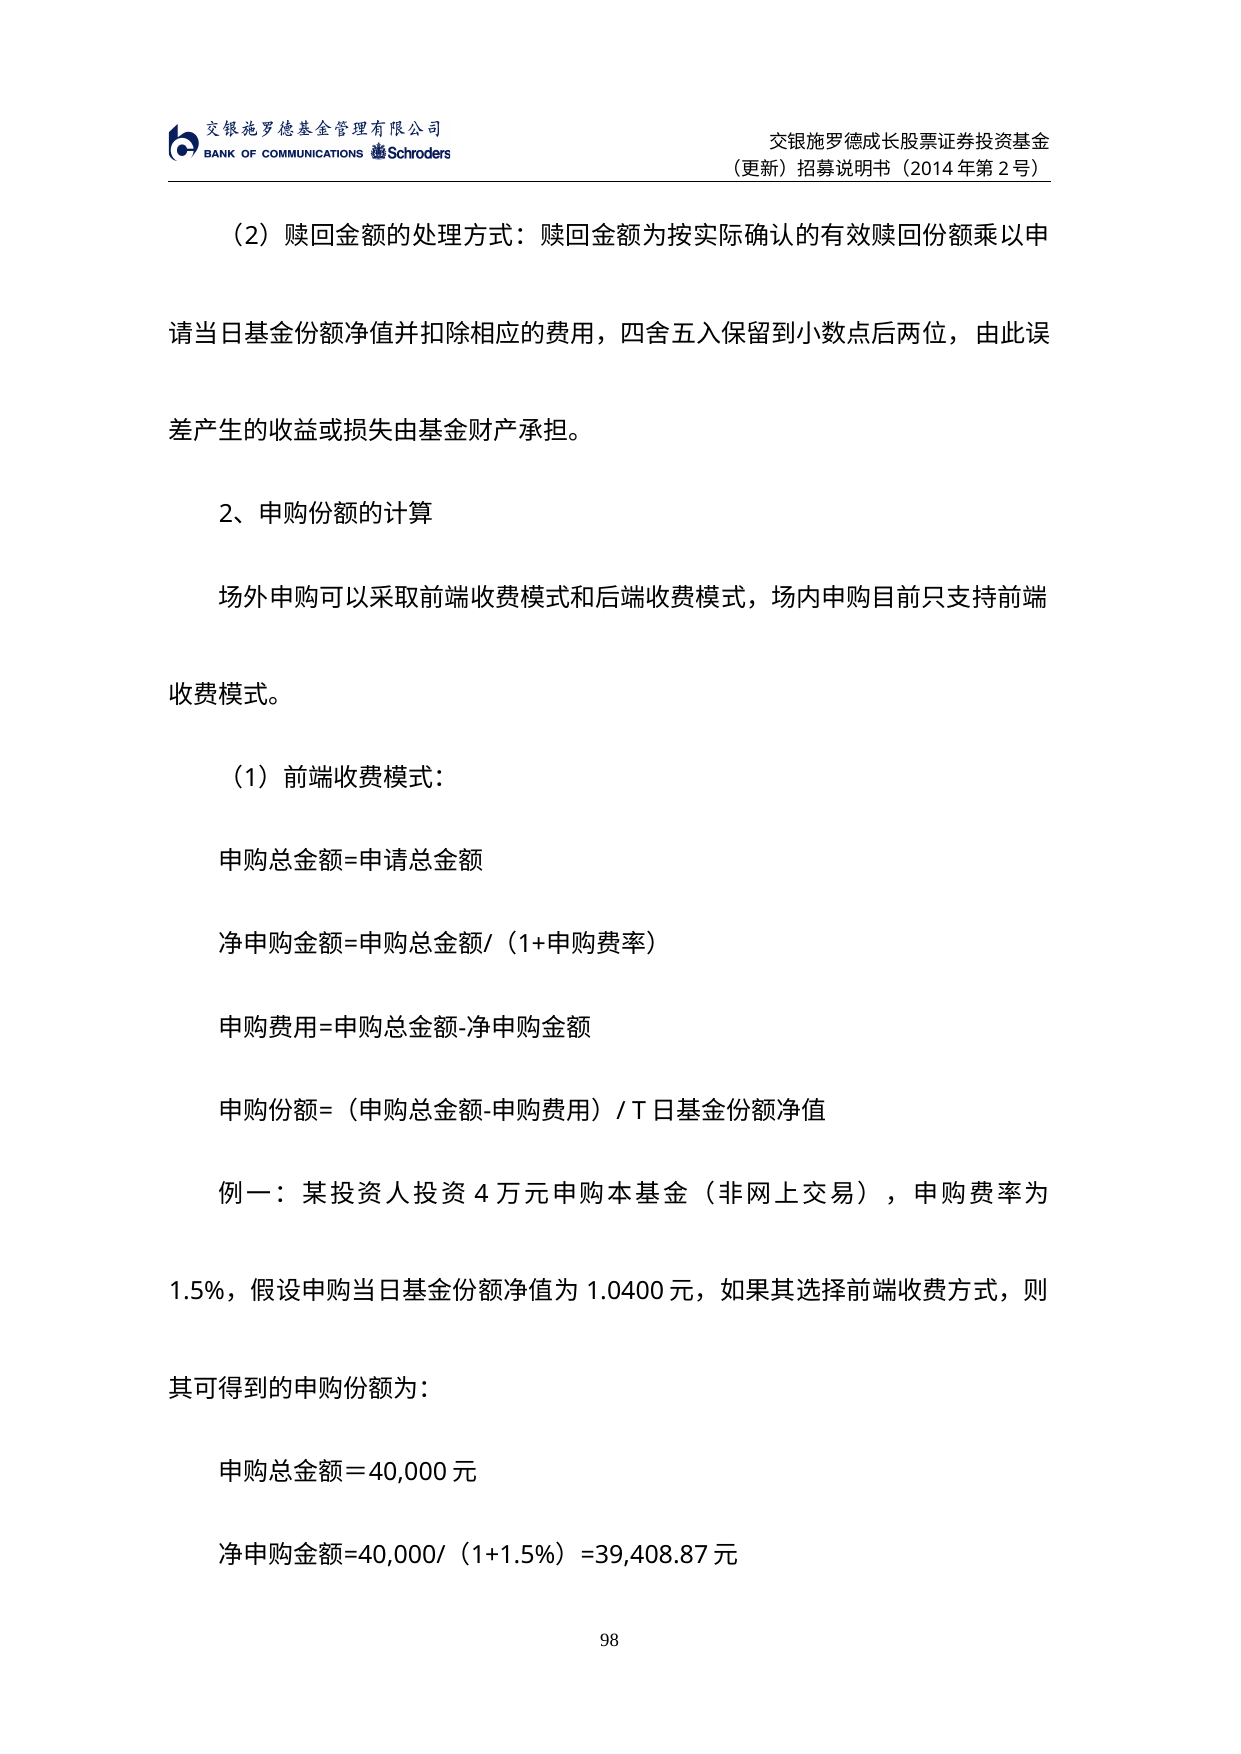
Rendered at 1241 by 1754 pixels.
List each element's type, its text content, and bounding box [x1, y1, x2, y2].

text 场外申购可以采取前端收费模式和后端收费模式，场内申购目前只支持前端收费模式。 [169, 563, 1050, 725]
text 申购份额=（申购总金额-申购费用）/ T日基金份额净值 [169, 1076, 1050, 1141]
text 净申购金额=40,000/（1+1.5%）=39,408.87元 [169, 1520, 1050, 1585]
text 2、申购份额的计算 [169, 479, 1050, 544]
text 例一：某投资人投资4万元申购本基金（非网上交易），申购费率为1.5%，假设申购当日基金份额净值为1.0400元，如果其选择前端收费方式，则其可得到的申购份额为： [169, 1159, 1050, 1419]
text 申购费用=申购总金额-净申购金额 [169, 993, 1050, 1058]
text 申购总金额＝40,000元 [169, 1437, 1050, 1502]
picture [168, 120, 451, 161]
text （2）赎回金额的处理方式：赎回金额为按实际确认的有效赎回份额乘以申请当日基金份额净值并扣除相应的费用，四舍五入保留到小数点后两位，由此误差产生的收益或损失由基金财产承担。 [169, 201, 1050, 461]
text 申购总金额=申请总金额 [169, 826, 1050, 891]
text （1）前端收费模式： [169, 743, 1050, 808]
text 净申购金额=申购总金额/（1+申购费率） [169, 909, 1050, 974]
